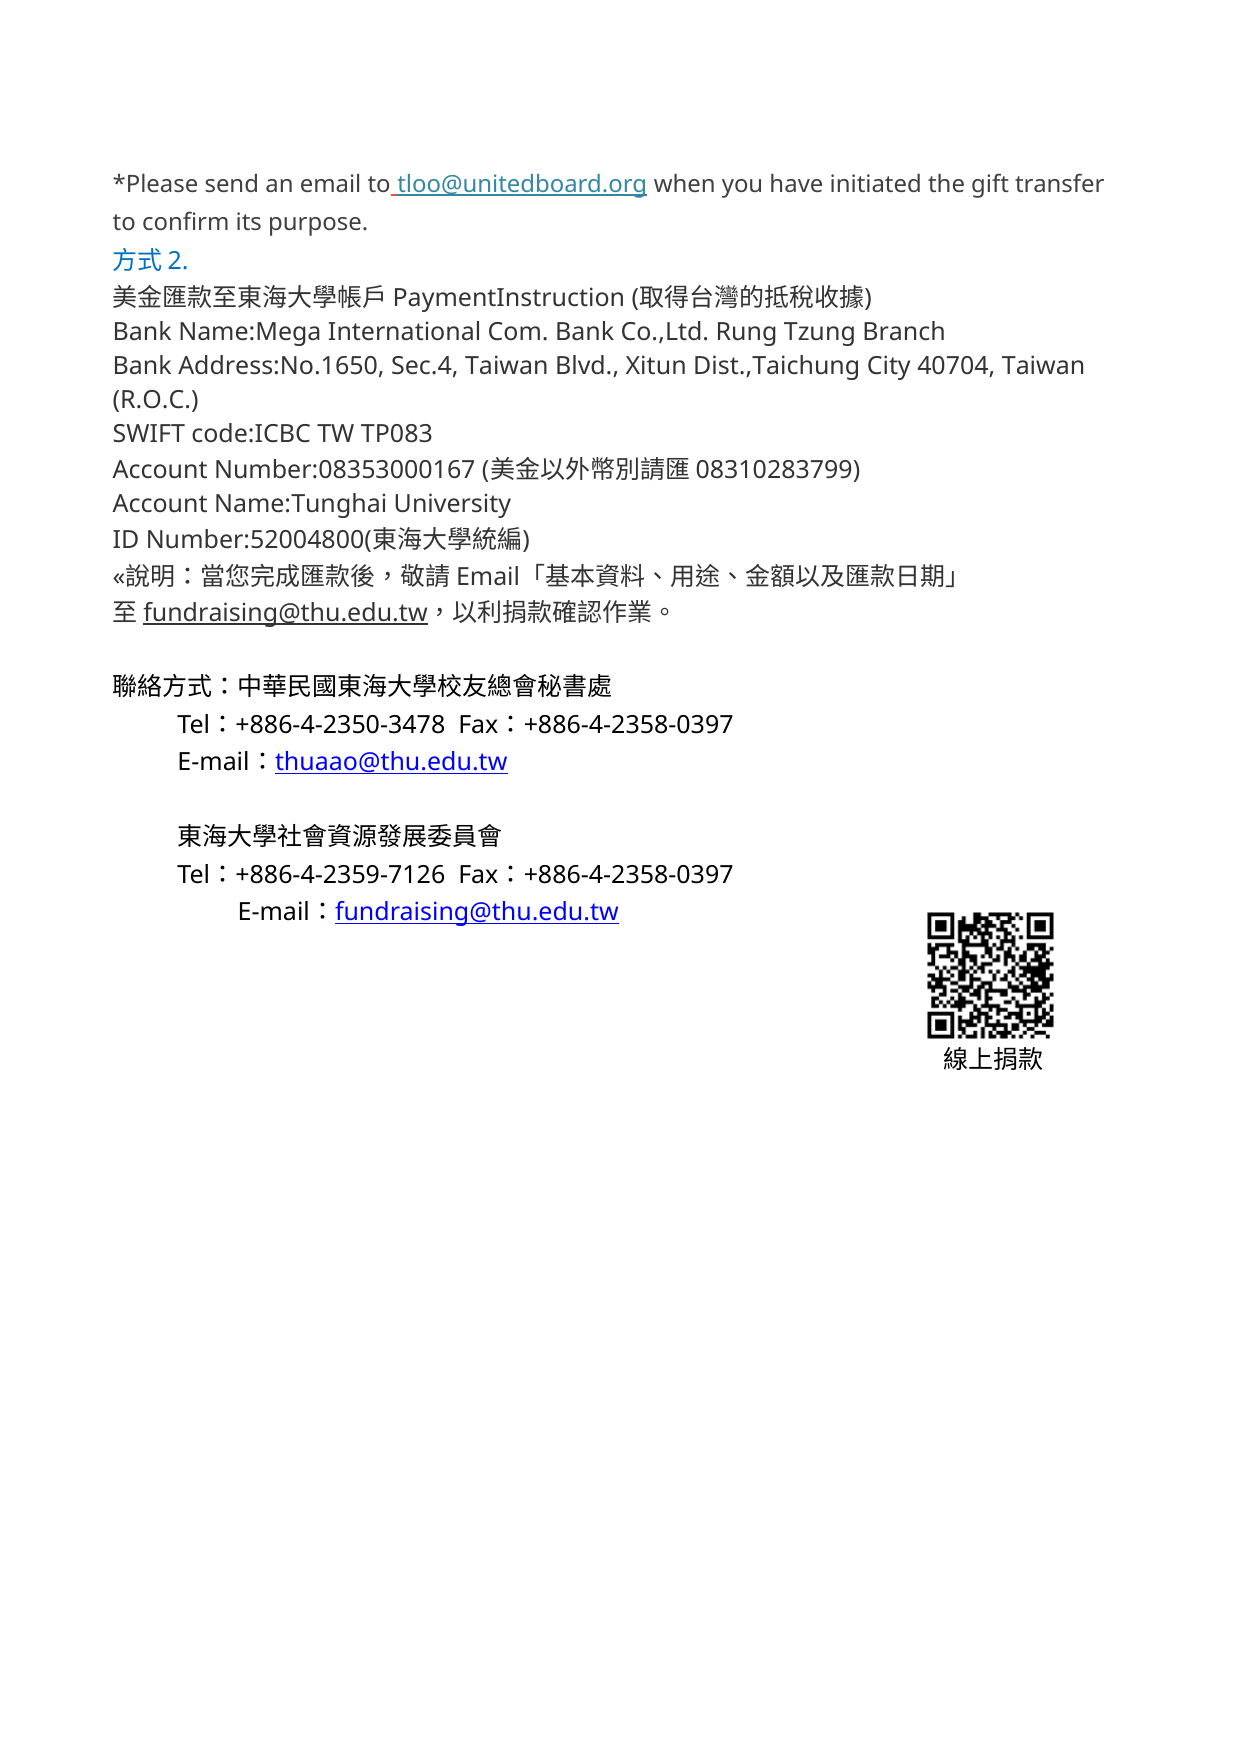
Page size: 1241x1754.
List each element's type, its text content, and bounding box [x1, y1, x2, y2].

text SWIFT code:ICBC TW TP083 [112, 415, 1128, 449]
picture [918, 903, 1063, 1048]
text 美金匯款至東海大學帳戶PaymentInstruction (取得台灣的抵稅收據) [112, 277, 1128, 313]
text «說明：當您完成匯款後，敬請 Email「基本資料、用途、金額以及匯款日期」至 fundraising@thu.edu.tw，以利捐款確認作業。 [112, 556, 1128, 628]
text Bank Name:Mega International Com. Bank Co.,Ltd. Rung Tzung Branch [112, 313, 1128, 347]
text Tel：+886-4-2359-7126 Fax：+886-4-2358-0397 [112, 853, 1128, 891]
text *Please send an email to tloo@unitedboard.org when you have initiated the gift transfer to confirm its purpose. 方式2. [112, 164, 1128, 277]
text 聯絡方式：中華民國東海大學校友總會秘書處 [112, 666, 1128, 703]
text Tel：+886-4-2350-3478 Fax：+886-4-2358-0397 [112, 703, 1128, 741]
text 東海大學社會資源發展委員會 [112, 816, 1128, 853]
text Bank Address:No.1650, Sec.4, Taiwan Blvd., Xitun Dist.,Taichung City 40704, Taiwan (R.O.C.) [112, 347, 1128, 415]
text E-mail：fundraising@thu.edu.tw [112, 891, 1128, 928]
text ID Number:52004800(東海大學統編) [112, 520, 1128, 556]
text E-mail：thuaao@thu.edu.tw [112, 741, 1128, 778]
text Account Name:Tunghai University [112, 486, 1128, 520]
text Account Number:08353000167 (美金以外幣別請匯 08310283799) [112, 449, 1128, 486]
